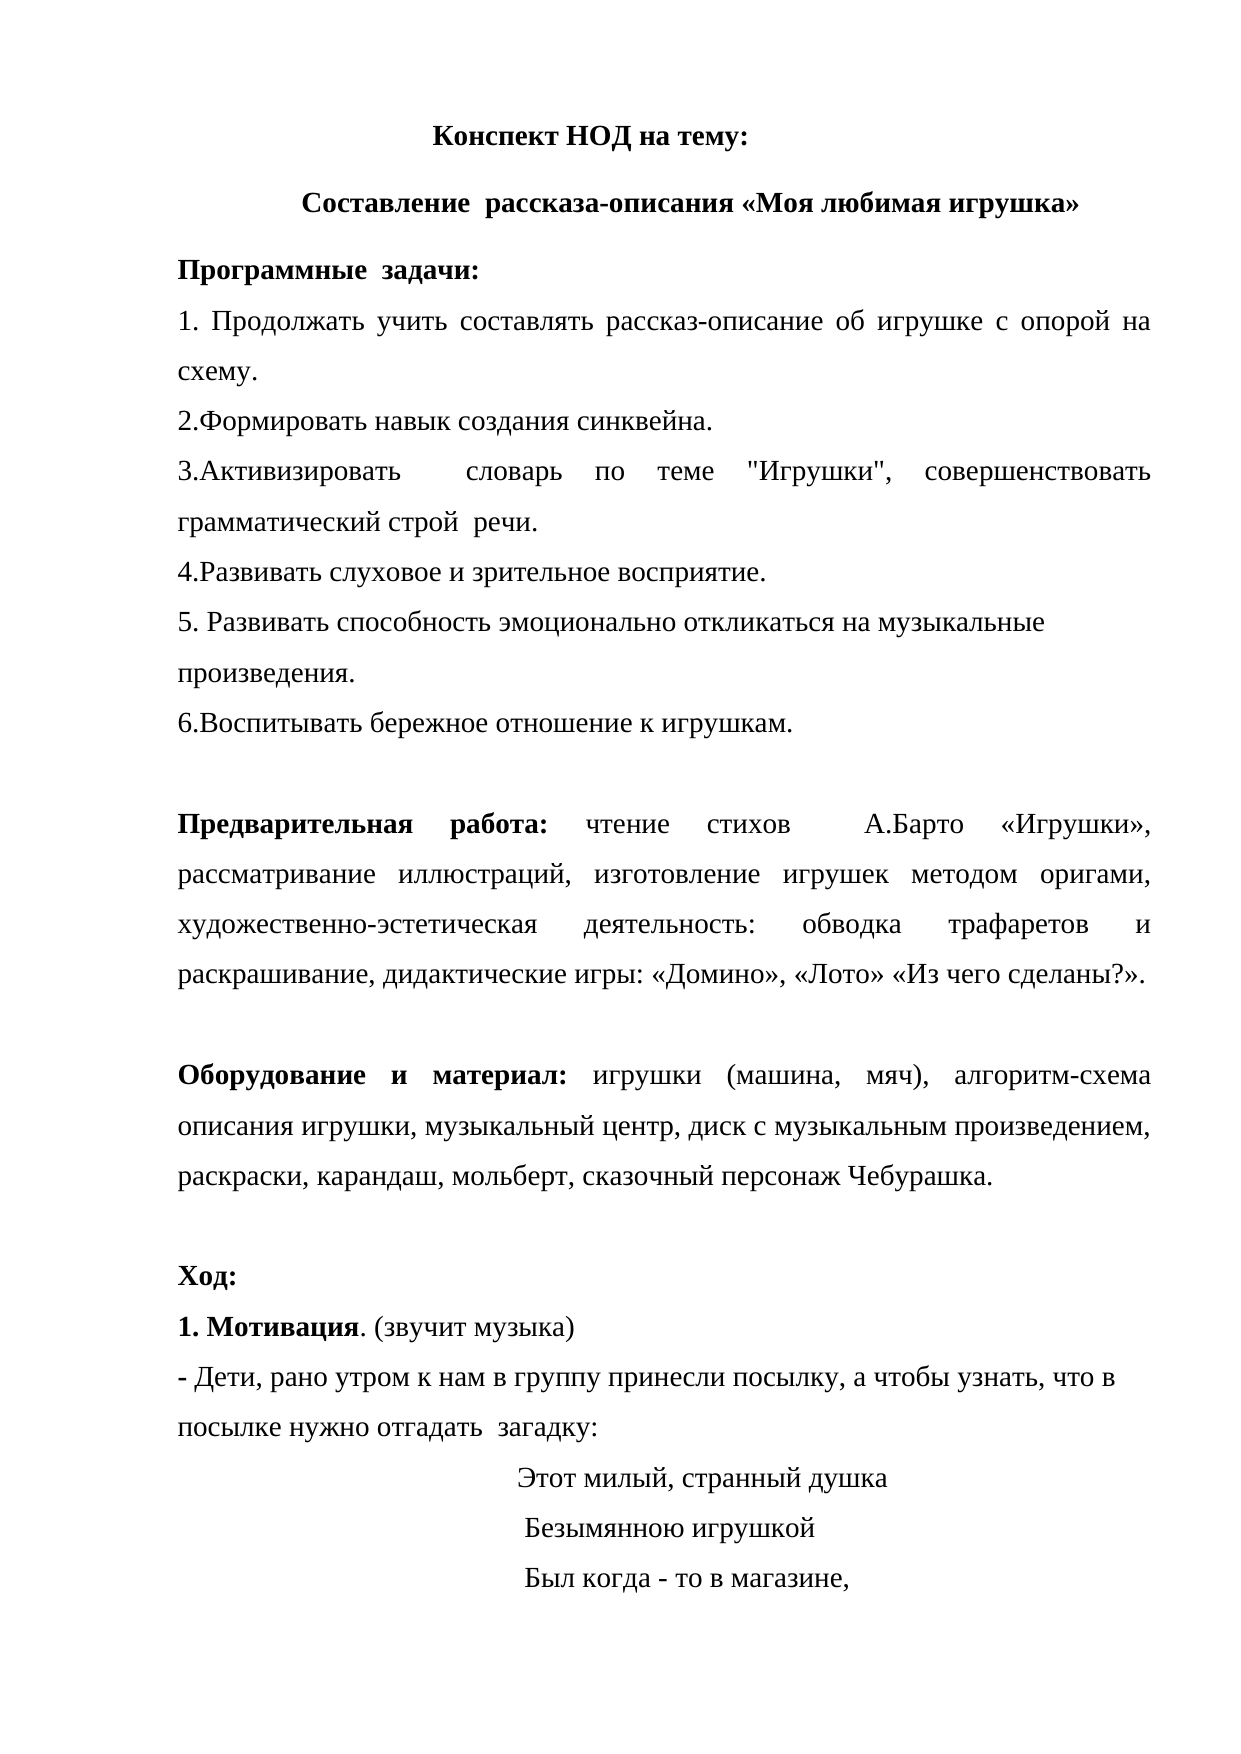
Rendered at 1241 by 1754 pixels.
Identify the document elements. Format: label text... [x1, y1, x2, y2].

text 1. Мотивация. (звучит музыка) [177, 1309, 1152, 1342]
text 6.Воспитывать бережное отношение к игрушкам. [177, 705, 1152, 739]
text Программные задачи: [177, 252, 1152, 286]
text 2.Формировать навык создания синквейна. [177, 403, 1152, 437]
text 4.Развивать слуховое и зрительное восприятие. [177, 554, 1152, 588]
text Составление рассказа-описания «Моя любимая игрушка» [177, 185, 1152, 219]
text Предварительная работа: чтение стихов А.Барто «Игрушки», рассматривание иллюстраций, изготовление игрушек методом оригами, художественно-эстетическая деятельность: обводка трафаретов и раскрашивание, дидактические игры: «Домино», «Лото» «Из чего сделаны?». [177, 806, 1152, 990]
text Оборудование и материал: игрушки (машина, мяч), алгоритм-схема описания игрушки, музыкальный центр, диск с музыкальным произведением, раскраски, карандаш, мольберт, сказочный персонаж Чебурашка. [177, 1057, 1152, 1191]
text Ход: [177, 1258, 1152, 1292]
text 5. Развивать способность эмоционально откликаться на музыкальные произведения. [177, 604, 1152, 688]
text 3.Активизировать словарь по теме "Игрушки", совершенствовать грамматический строй речи. [177, 453, 1152, 537]
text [517, 1460, 1152, 1594]
text - Дети, рано утром к нам в группу принесли посылку, а чтобы узнать, что в посылке нужно отгадать загадку: [177, 1359, 1152, 1443]
text Конспект НОД на тему: [177, 118, 1152, 152]
text 1. Продолжать учить составлять рассказ-описание об игрушке с опорой на схему. [177, 303, 1152, 386]
